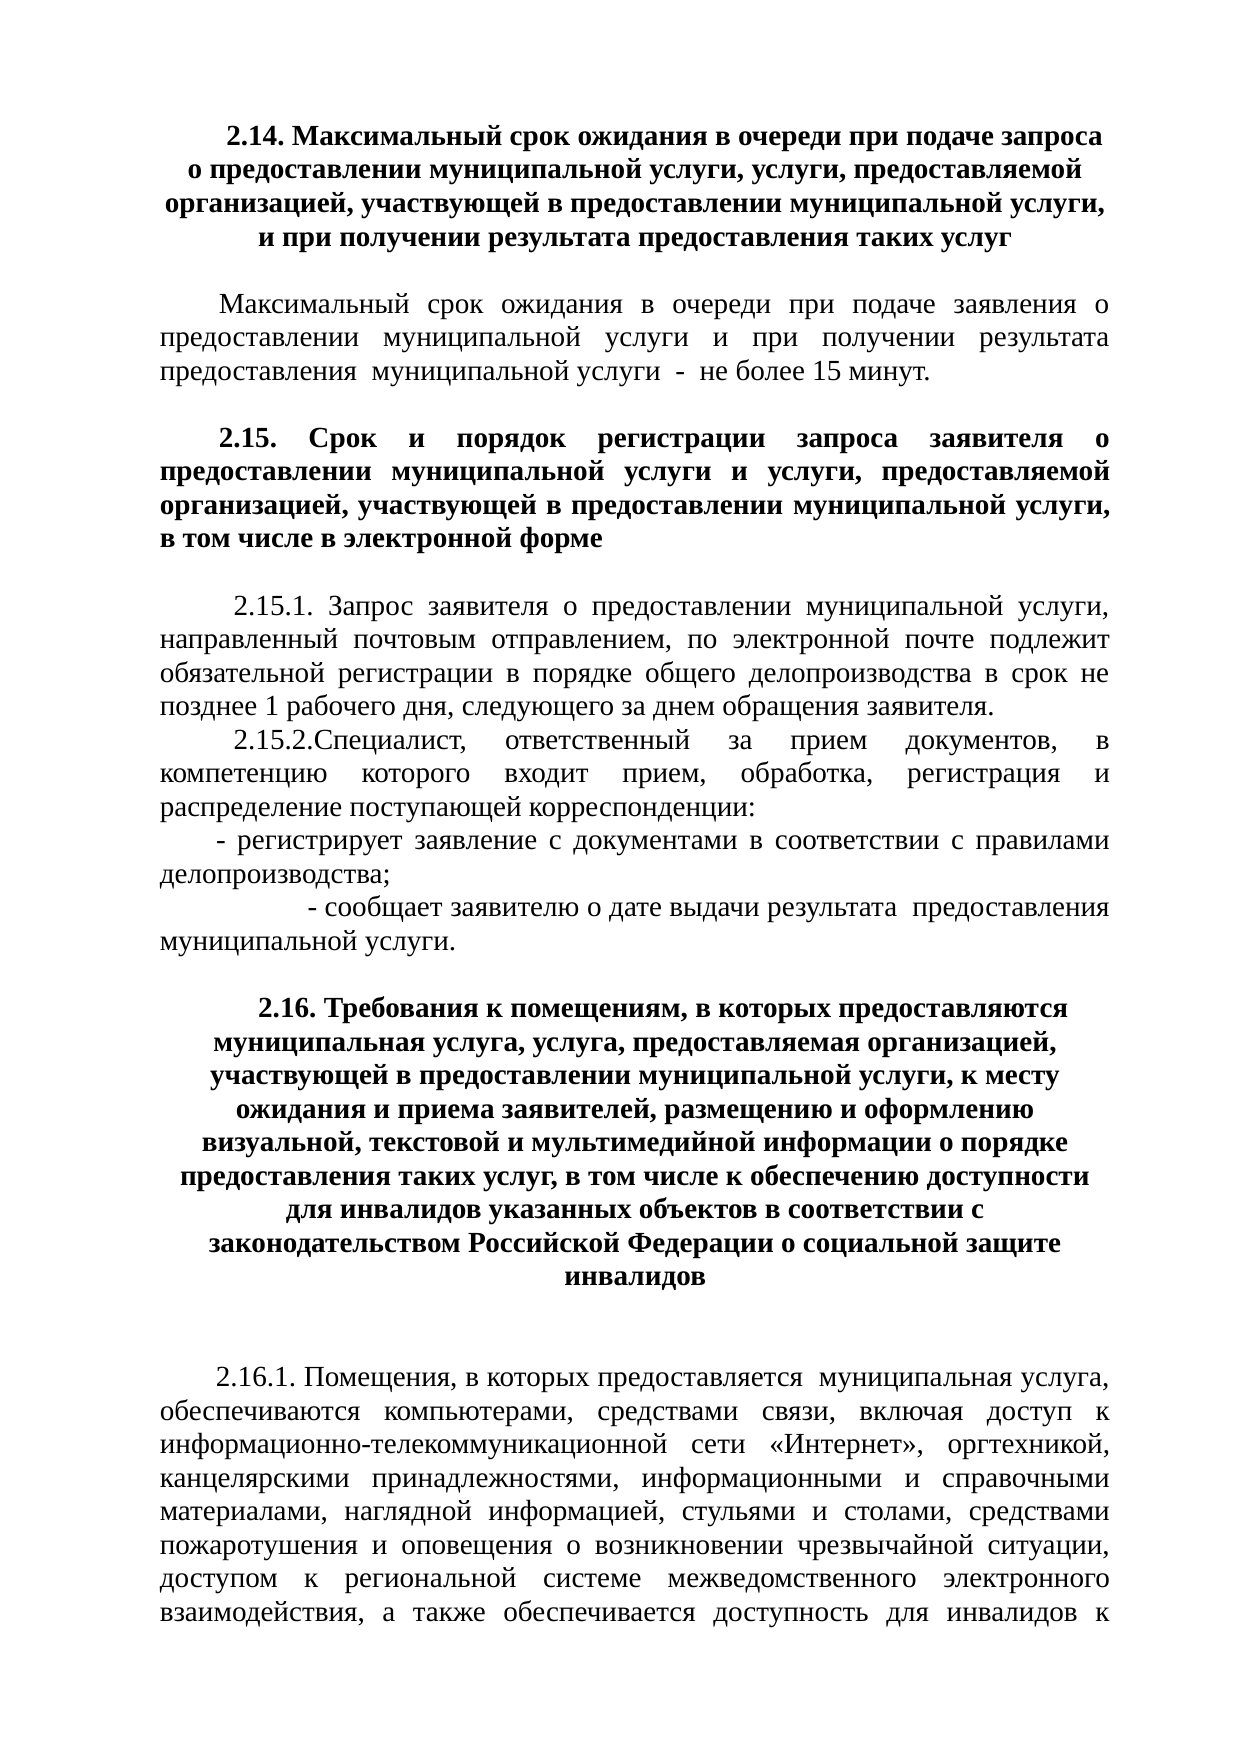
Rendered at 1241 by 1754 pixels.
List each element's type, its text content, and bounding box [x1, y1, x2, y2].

text 2.16. Требования к помещениям, в которых предоставляются муниципальная услуга, услуга, предоставляемая организацией, участвующей в предоставлении муниципальной услуги, к месту ожидания и приема заявителей, размещению и оформлению визуальной, текстовой и мультимедийной информации о порядке предоставления таких услуг, в том числе к обеспечению доступности для инвалидов указанных объектов в соответствии с законодательством Российской Федерации о социальной защите инвалидов [159, 990, 1110, 1292]
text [159, 1359, 1110, 1627]
text 2.15.2.Специалист, ответственный за прием документов, в компетенцию которого входит прием, обработка, регистрация и распределение поступающей корреспонденции: [159, 722, 1110, 822]
text 2.15. Срок и порядок регистрации запроса заявителя о предоставлении муниципальной услуги и услуги, предоставляемой организацией, участвующей в предоставлении муниципальной услуги, в том числе в электронной форме [159, 420, 1110, 554]
text Максимальный срок ожидания в очереди при подаче заявления о предоставлении муниципальной услуги и при получении результата предоставления муниципальной услуги - не более 15 минут. [159, 286, 1110, 386]
text - сообщает заявителю о дате выдачи результата предоставления муниципальной услуги. [159, 889, 1110, 957]
text - регистрирует заявление с документами в соответствии с правилами делопроизводства; [159, 822, 1110, 889]
text 2.14. Максимальный срок ожидания в очереди при подаче запроса о предоставлении муниципальной услуги, услуги, предоставляемой организацией, участвующей в предоставлении муниципальной услуги, и при получении результата предоставления таких услуг [159, 118, 1110, 252]
text 2.15.1. Запрос заявителя о предоставлении муниципальной услуги, направленный почтовым отправлением, по электронной почте подлежит обязательной регистрации в порядке общего делопроизводства в срок не позднее 1 рабочего дня, следующего за днем обращения заявителя. [159, 588, 1110, 722]
